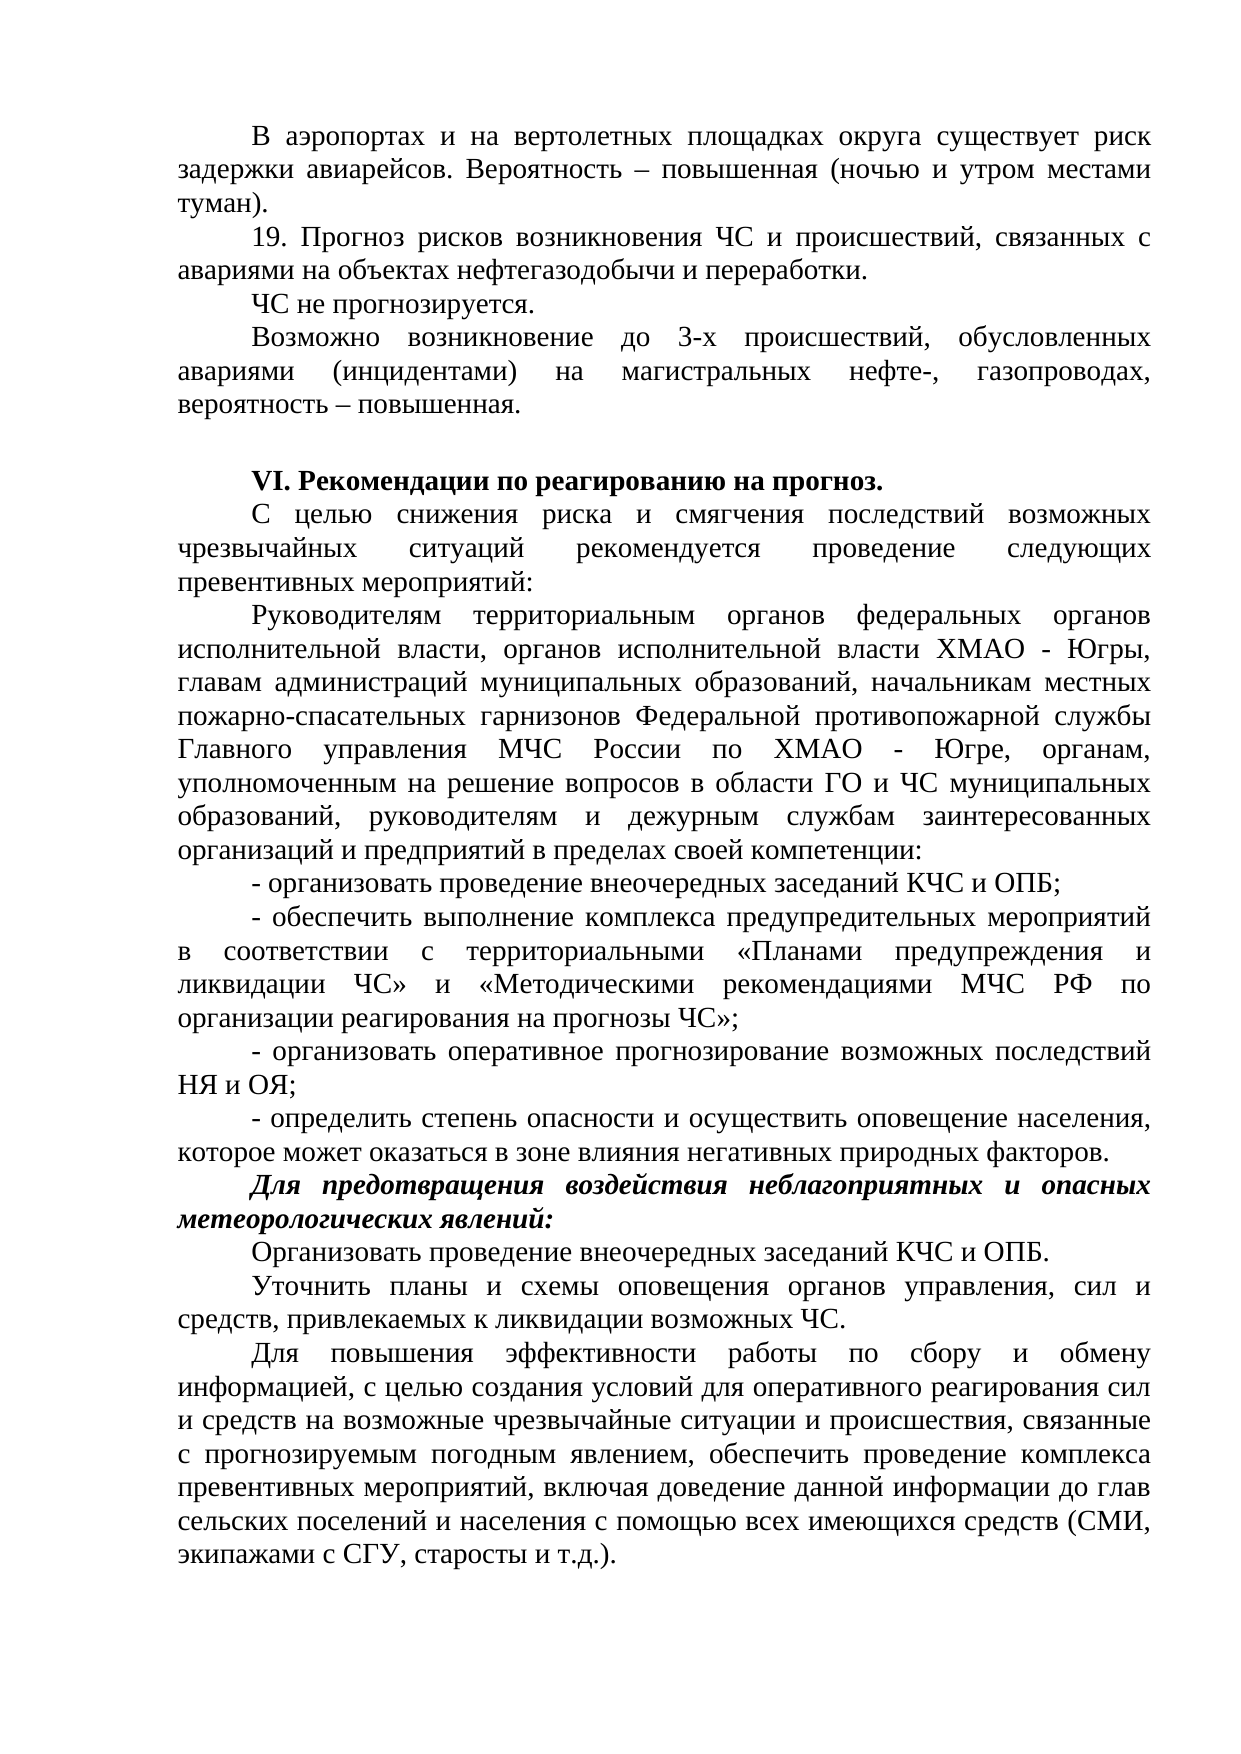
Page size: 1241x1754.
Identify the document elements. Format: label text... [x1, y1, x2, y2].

text - обеспечить выполнение комплекса предупредительных мероприятий в соответствии с территориальными «Планами предупреждения и ликвидации ЧС» и «Методическими рекомендациями МЧС РФ по организации реагирования на прогнозы ЧС»; [177, 899, 1152, 1033]
list VI. Рекомендации по реагированию на прогноз. [177, 463, 1152, 497]
text ЧС не прогнозируется. [177, 286, 1152, 319]
text Уточнить планы и схемы оповещения органов управления, сил и средств, привлекаемых к ликвидации возможных ЧС. [177, 1268, 1152, 1335]
text - организовать проведение внеочередных заседаний КЧС и ОПБ; [177, 866, 1152, 899]
text 19. Прогноз рисков возникновения ЧС и происшествий, связанных с авариями на объектах нефтегазодобычи и переработки. [177, 219, 1152, 286]
text - организовать оперативное прогнозирование возможных последствий НЯ и ОЯ; [177, 1033, 1152, 1100]
text Для предотвращения воздействия неблагоприятных и опасных метеорологических явлений: [177, 1167, 1152, 1234]
text Возможно возникновение до 3-х происшествий, обусловленных авариями (инцидентами) на магистральных нефте-, газопроводах, вероятность – повышенная. [177, 319, 1152, 420]
text Организовать проведение внеочередных заседаний КЧС и ОПБ. [177, 1234, 1152, 1268]
text С целью снижения риска и смягчения последствий возможных чрезвычайных ситуаций рекомендуется проведение следующих превентивных мероприятий: [177, 497, 1152, 597]
text Для повышения эффективности работы по сбору и обмену информацией, с целью создания условий для оперативного реагирования сил и средств на возможные чрезвычайные ситуации и происшествия, связанные с прогнозируемым погодным явлением, обеспечить проведение комплекса превентивных мероприятий, включая доведение данной информации до глав сельских поселений и населения с помощью всех имеющихся средств (СМИ, экипажами с СГУ, старосты и т.д.). [177, 1335, 1152, 1570]
text - определить степень опасности и осуществить оповещение населения, которое может оказаться в зоне влияния негативных природных факторов. [177, 1100, 1152, 1167]
text В аэропортах и на вертолетных площадках округа существует риск задержки авиарейсов. Вероятность – повышенная (ночью и утром местами туман). [177, 118, 1152, 219]
text Руководителям территориальным органов федеральных органов исполнительной власти, органов исполнительной власти ХМАО - Югры, главам администраций муниципальных образований, начальникам местных пожарно-спасательных гарнизонов Федеральной противопожарной службы Главного управления МЧС России по ХМАО - Югре, органам, уполномоченным на решение вопросов в области ГО и ЧС муниципальных образований, руководителям и дежурным службам заинтересованных организаций и предприятий в пределах своей компетенции: [177, 597, 1152, 866]
